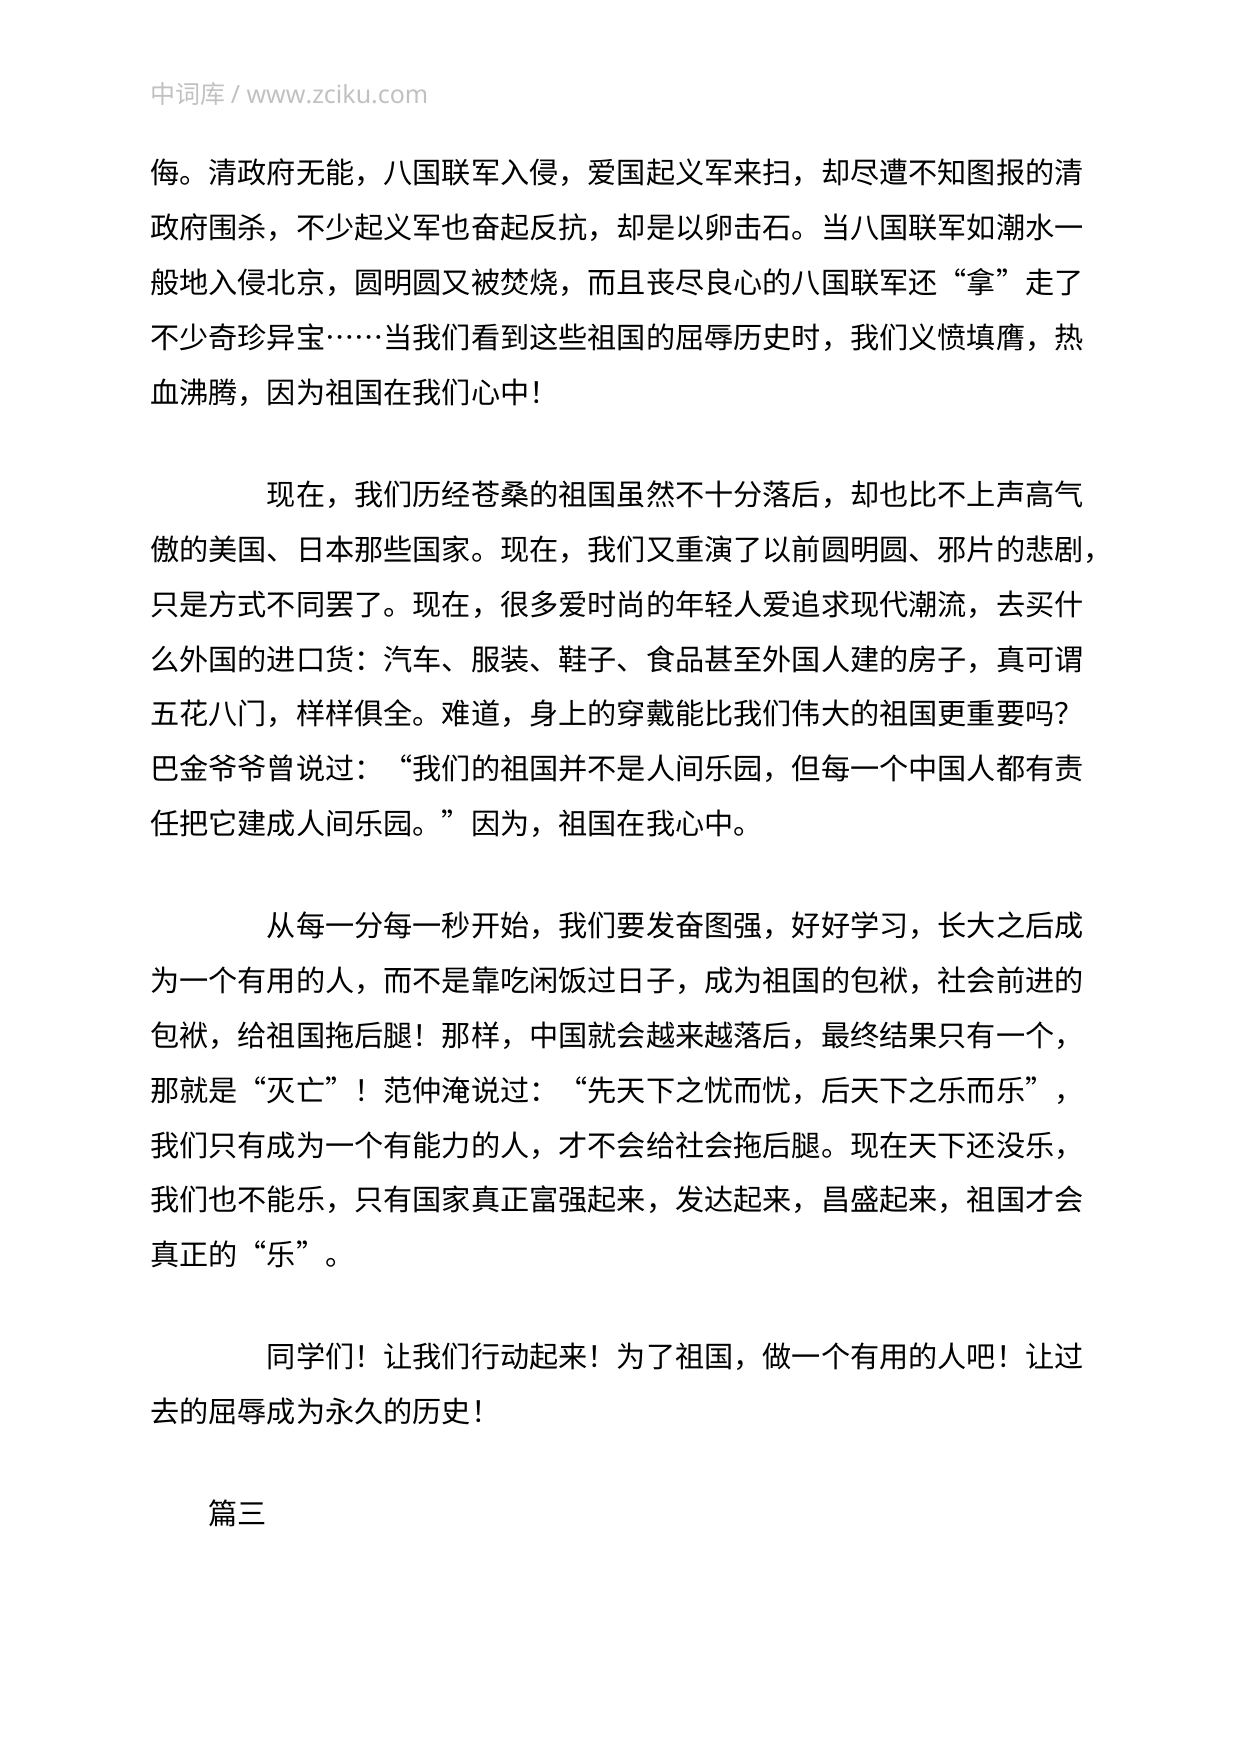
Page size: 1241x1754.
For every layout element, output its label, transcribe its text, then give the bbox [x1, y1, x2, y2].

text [150, 150, 1090, 412]
text 从每一分每一秒开始，我们要发奋图强，好好学习，长大之后成为一个有用的人，而不是靠吃闲饭过日子，成为祖国的包袱，社会前进的包袱，给祖国拖后腿！那样，中国就会越来越落后，最终结果只有一个，那就是“灭亡”！范仲淹说过：“先天下之忧而忧，后天下之乐而乐”，我们只有成为一个有能力的人，才不会给社会拖后腿。现在天下还没乐，我们也不能乐，只有国家真正富强起来，发达起来，昌盛起来，祖国才会真正的“乐”。 [150, 902, 1090, 1274]
text 同学们！让我们行动起来！为了祖国，做一个有用的人吧！让过去的屈辱成为永久的历史！ [150, 1334, 1090, 1431]
text 篇三 [150, 1490, 1090, 1533]
text 现在，我们历经苍桑的祖国虽然不十分落后，却也比不上声高气傲的美国、日本那些国家。现在，我们又重演了以前圆明圆、邪片的悲剧，只是方式不同罢了。现在，很多爱时尚的年轻人爱追求现代潮流，去买什么外国的进口货：汽车、服装、鞋子、食品甚至外国人建的房子，真可谓五花八门，样样俱全。难道，身上的穿戴能比我们伟大的祖国更重要吗？巴金爷爷曾说过：“我们的祖国并不是人间乐园，但每一个中国人都有责任把它建成人间乐园。”因为，祖国在我心中。 [150, 471, 1090, 843]
